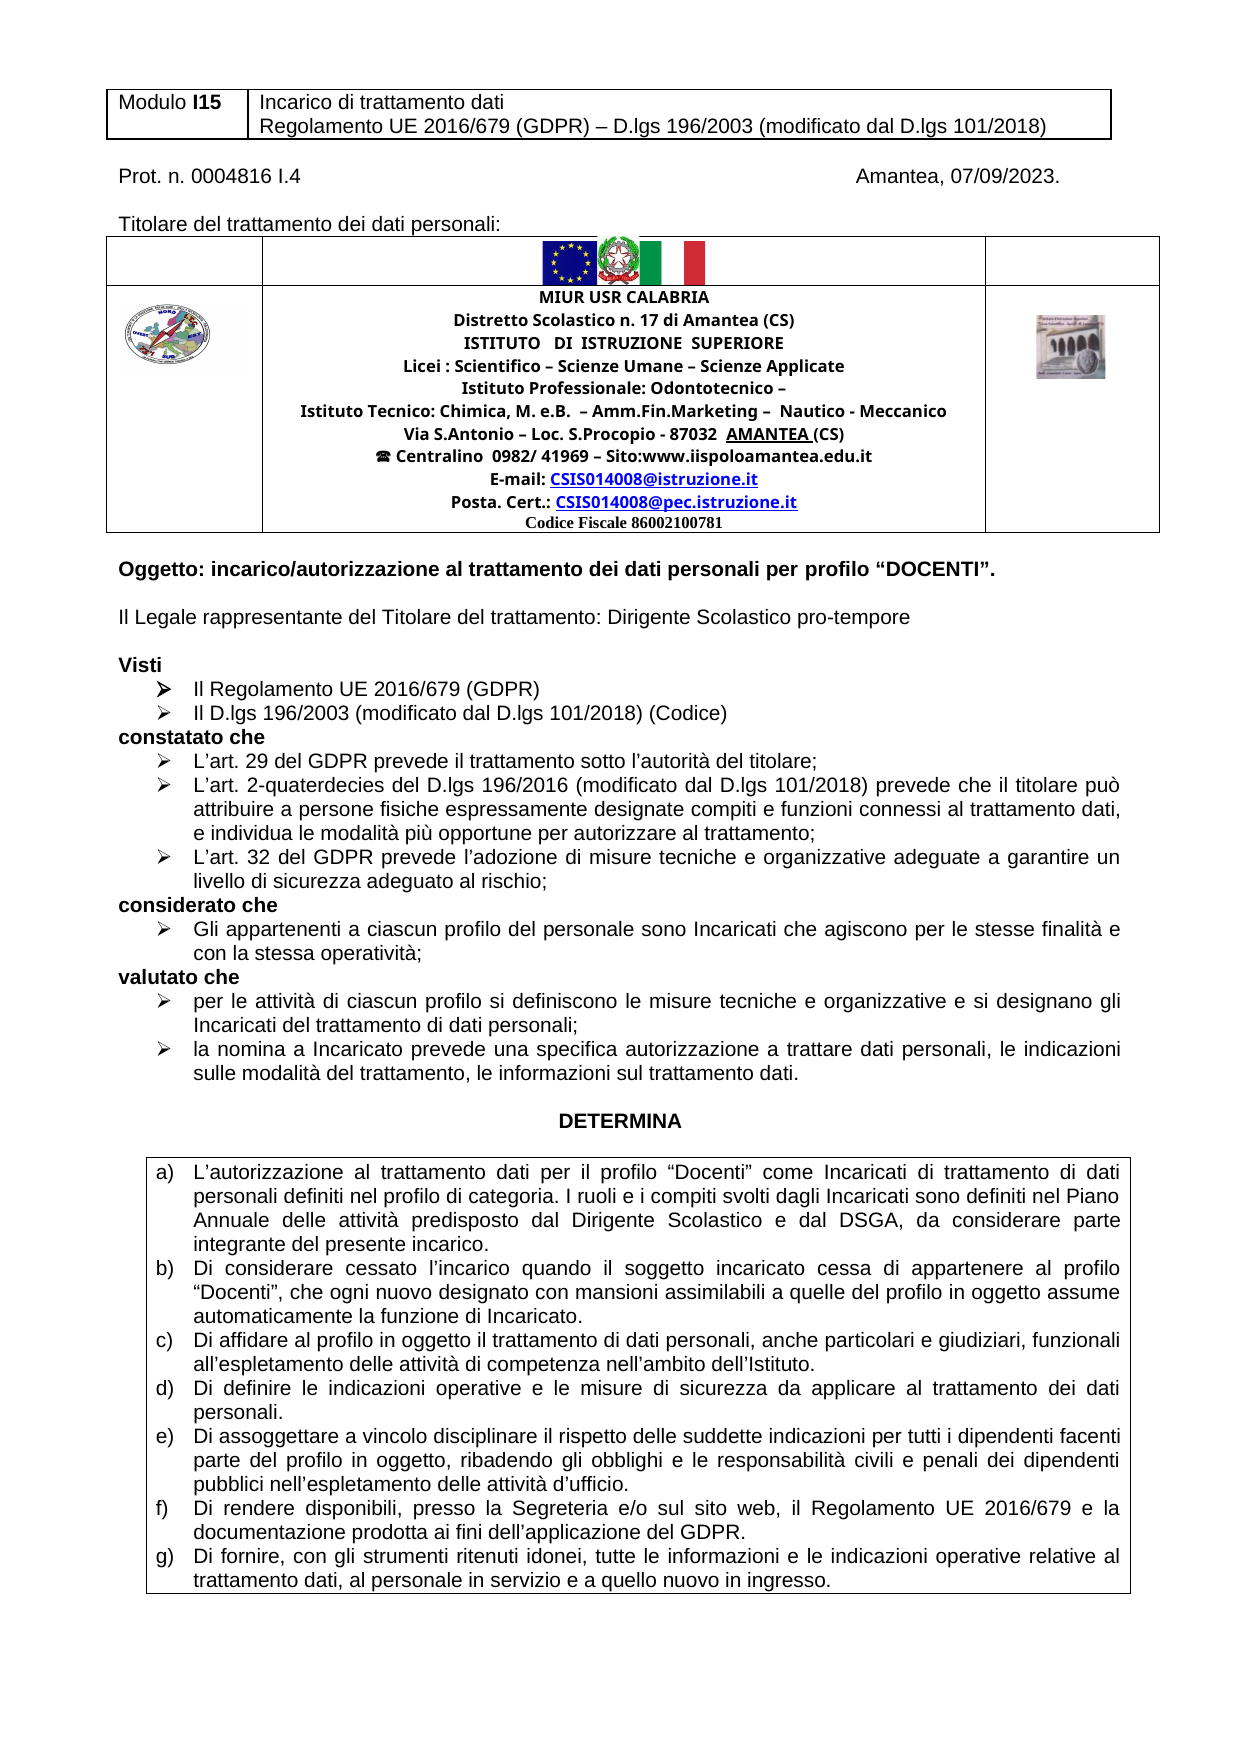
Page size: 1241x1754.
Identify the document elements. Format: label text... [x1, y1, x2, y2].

list Di assoggettare a vincolo disciplinare il rispetto delle suddette indicazioni per tutti i dipendenti facenti parte del profilo in oggetto, ribadendo gli obblighi e le responsabilità civili e penali dei dipendenti pubblici nell’espletamento delle attività d’ufficio. [147, 1421, 1130, 1492]
text Titolare del trattamento dei dati personali: [118, 212, 1122, 236]
list Di definire le indicazioni operative e le misure di sicurezza da applicare al trattamento dei dati personali. [147, 1373, 1130, 1421]
text Prot. n. 0004816 I.4 Amantea, 07/09/2023. [118, 164, 1122, 188]
table_header Incarico di trattamento dati Regolamento UE 2016/679 (GDPR) – D.lgs 196/2003 (modificato dal D.lgs 101/2018) [249, 90, 1110, 138]
list L’autorizzazione al trattamento dati per il profilo “Docenti” come Incaricati di trattamento di dati personali definiti nel profilo di categoria. I ruoli e i compiti svolti dagli Incaricati sono definiti nel Piano Annuale delle attività predisposto dal Dirigente Scolastico e dal DSGA, da considerare parte integrante del presente incarico. [147, 1158, 1130, 1253]
table_cell [986, 286, 1159, 532]
picture [542, 236, 705, 285]
list L’art. 32 del GDPR prevede l’adozione di misure tecniche e organizzative adeguate a garantire un livello di sicurezza adeguato al rischio; [156, 845, 1122, 893]
table_header Modulo I15 [108, 90, 247, 138]
list L’art. 2-quaterdecies del D.lgs 196/2016 (modificato dal D.lgs 101/2018) prevede che il titolare può attribuire a persone fisiche espressamente designate compiti e funzioni connessi al trattamento dati, e individua le modalità più opportune per autorizzare al trattamento; [156, 773, 1122, 845]
text Oggetto: incarico/autorizzazione al trattamento dei dati personali per profilo “DOCENTI”. [118, 557, 1122, 581]
text Il Legale rappresentante del Titolare del trattamento: Dirigente Scolastico pro-tempore [118, 605, 1122, 629]
table_header [640, 237, 985, 285]
list Il D.lgs 196/2003 (modificato dal D.lgs 101/2018) (Codice) [156, 701, 1122, 725]
list Il Regolamento UE 2016/679 (GDPR) [156, 677, 1122, 701]
list per le attività di ciascun profilo si definiscono le misure tecniche e organizzative e si designano gli Incaricati del trattamento di dati personali; [156, 989, 1122, 1037]
list Di rendere disponibili, presso la Segreteria e/o sul sito web, il Regolamento UE 2016/679 e la documentazione prodotta ai fini dell’applicazione del GDPR. [147, 1492, 1130, 1540]
list L’art. 29 del GDPR prevede il trattamento sotto l’autorità del titolare; [156, 749, 1122, 773]
text valutato che [118, 965, 1122, 989]
picture [123, 303, 251, 376]
text Visti [118, 653, 1122, 677]
list Gli appartenenti a ciascun profilo del personale sono Incaricati che agiscono per le stesse finalità e con la stessa operatività; [156, 917, 1122, 965]
text considerato che [118, 893, 1122, 917]
text constatato che [118, 725, 1122, 749]
list Di considerare cessato l’incarico quando il soggetto incaricato cessa di appartenere al profilo “Docenti”, che ogni nuovo designato con mansioni assimilabili a quelle del profilo in oggetto assume automaticamente la funzione di Incaricato. [147, 1253, 1130, 1325]
list Di fornire, con gli strumenti ritenuti idonei, tutte le informazioni e le indicazioni operative relative al trattamento dati, al personale in servizio e a quello nuovo in ingresso. [147, 1540, 1130, 1593]
table_header [986, 237, 1159, 285]
list la nomina a Incaricato prevede una specifica autorizzazione a trattare dati personali, le indicazioni sulle modalità del trattamento, le informazioni sul trattamento dati. [156, 1037, 1122, 1085]
text DETERMINA [118, 1109, 1122, 1133]
table_cell MIUR USR CALABRIA Distretto Scolastico n. 17 di Amantea (CS) ISTITUTO DI ISTRUZIONE SUPERIORE Licei : Scientifico – Scienze Umane – Scienze Applicate Istituto Professionale: Odontotecnico – Istituto Tecnico: Chimica, M. e.B. – Amm.Fin.Marketing – Nautico - Meccanico Via S.Antonio – Loc. S.Procopio - 87032 AMANTEA (CS) 🕿 Centralino 0982/ 41969 – Sito:www.iispoloamantea.edu.it E-mail: CSIS014008@istruzione.it Posta. Cert.: CSIS014008@pec.istruzione.it Codice Fiscale 86002100781 [263, 286, 985, 532]
table_header [263, 237, 597, 285]
table_header [107, 237, 262, 285]
picture [1036, 315, 1106, 379]
list Di affidare al profilo in oggetto il trattamento di dati personali, anche particolari e giudiziari, funzionali all’espletamento delle attività di competenza nell’ambito dell’Istituto. [147, 1325, 1130, 1373]
table_cell [107, 286, 262, 532]
